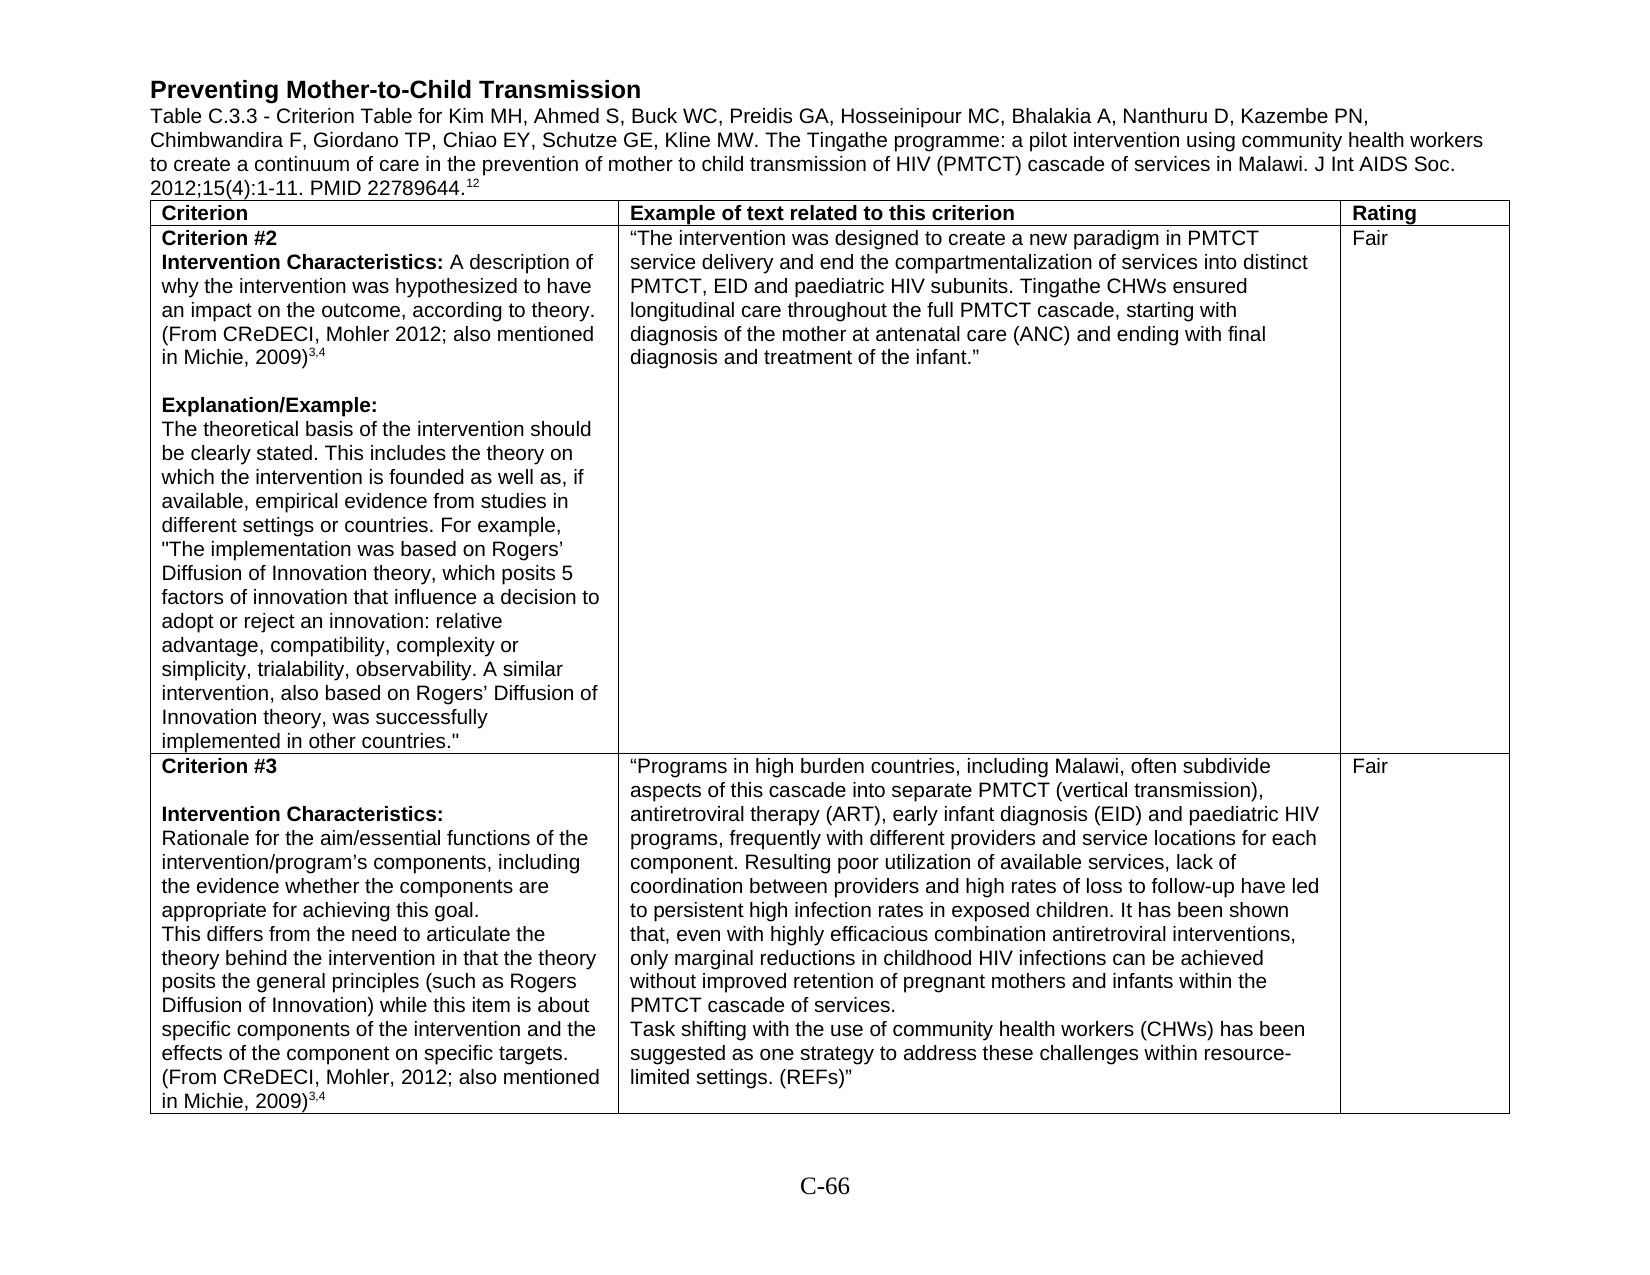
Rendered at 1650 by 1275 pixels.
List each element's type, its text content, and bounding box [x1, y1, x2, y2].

table_cell Criterion #2 Intervention Characteristics: A description of why the intervention was hypothesized to have an impact on the outcome, according to theory. (From CReDECI, Mohler 2012; also mentioned in Michie, 2009)3,4 Explanation/Example: The theoretical basis of the intervention should be clearly stated. This includes the theory on which the intervention is founded as well as, if available, empirical evidence from studies in different settings or countries. For example, "The implementation was based on Rogers’ Diffusion of Innovation theory, which posits 5 factors of innovation that influence a decision to adopt or reject an innovation: relative advantage, compatibility, complexity or simplicity, trialability, observability. A similar intervention, also based on Rogers’ Diffusion of Innovation theory, was successfully implemented in other countries." [151, 226, 618, 753]
table_cell Fair [1341, 754, 1509, 1113]
table_header Rating [1341, 201, 1509, 224]
table_header Criterion [151, 201, 618, 224]
table_cell “Programs in high burden countries, including Malawi, often subdivide aspects of this cascade into separate PMTCT (vertical transmission), antiretroviral therapy (ART), early infant diagnosis (EID) and paediatric HIV programs, frequently with different providers and service locations for each component. Resulting poor utilization of available services, lack of coordination between providers and high rates of loss to follow-up have led to persistent high infection rates in exposed children. It has been shown that, even with highly efficacious combination antiretroviral interventions, only marginal reductions in childhood HIV infections can be achieved without improved retention of pregnant mothers and infants within the PMTCT cascade of services. Task shifting with the use of community health workers (CHWs) has been suggested as one strategy to address these challenges within resource-limited settings. (REFs)” [619, 754, 1340, 1113]
table_cell Fair [1341, 226, 1509, 753]
table_cell Criterion #3 Intervention Characteristics: Rationale for the aim/essential functions of the intervention/program’s components, including the evidence whether the components are appropriate for achieving this goal. This differs from the need to articulate the theory behind the intervention in that the theory posits the general principles (such as Rogers Diffusion of Innovation) while this item is about specific components of the intervention and the effects of the component on specific targets. (From CReDECI, Mohler, 2012; also mentioned in Michie, 2009)3,4 [151, 754, 618, 1113]
table_header Example of text related to this criterion [619, 201, 1340, 224]
table_cell “The intervention was designed to create a new paradigm in PMTCT service delivery and end the compartmentalization of services into distinct PMTCT, EID and paediatric HIV subunits. Tingathe CHWs ensured longitudinal care throughout the full PMTCT cascade, starting with diagnosis of the mother at antenatal care (ANC) and ending with final diagnosis and treatment of the infant.” [619, 226, 1340, 753]
